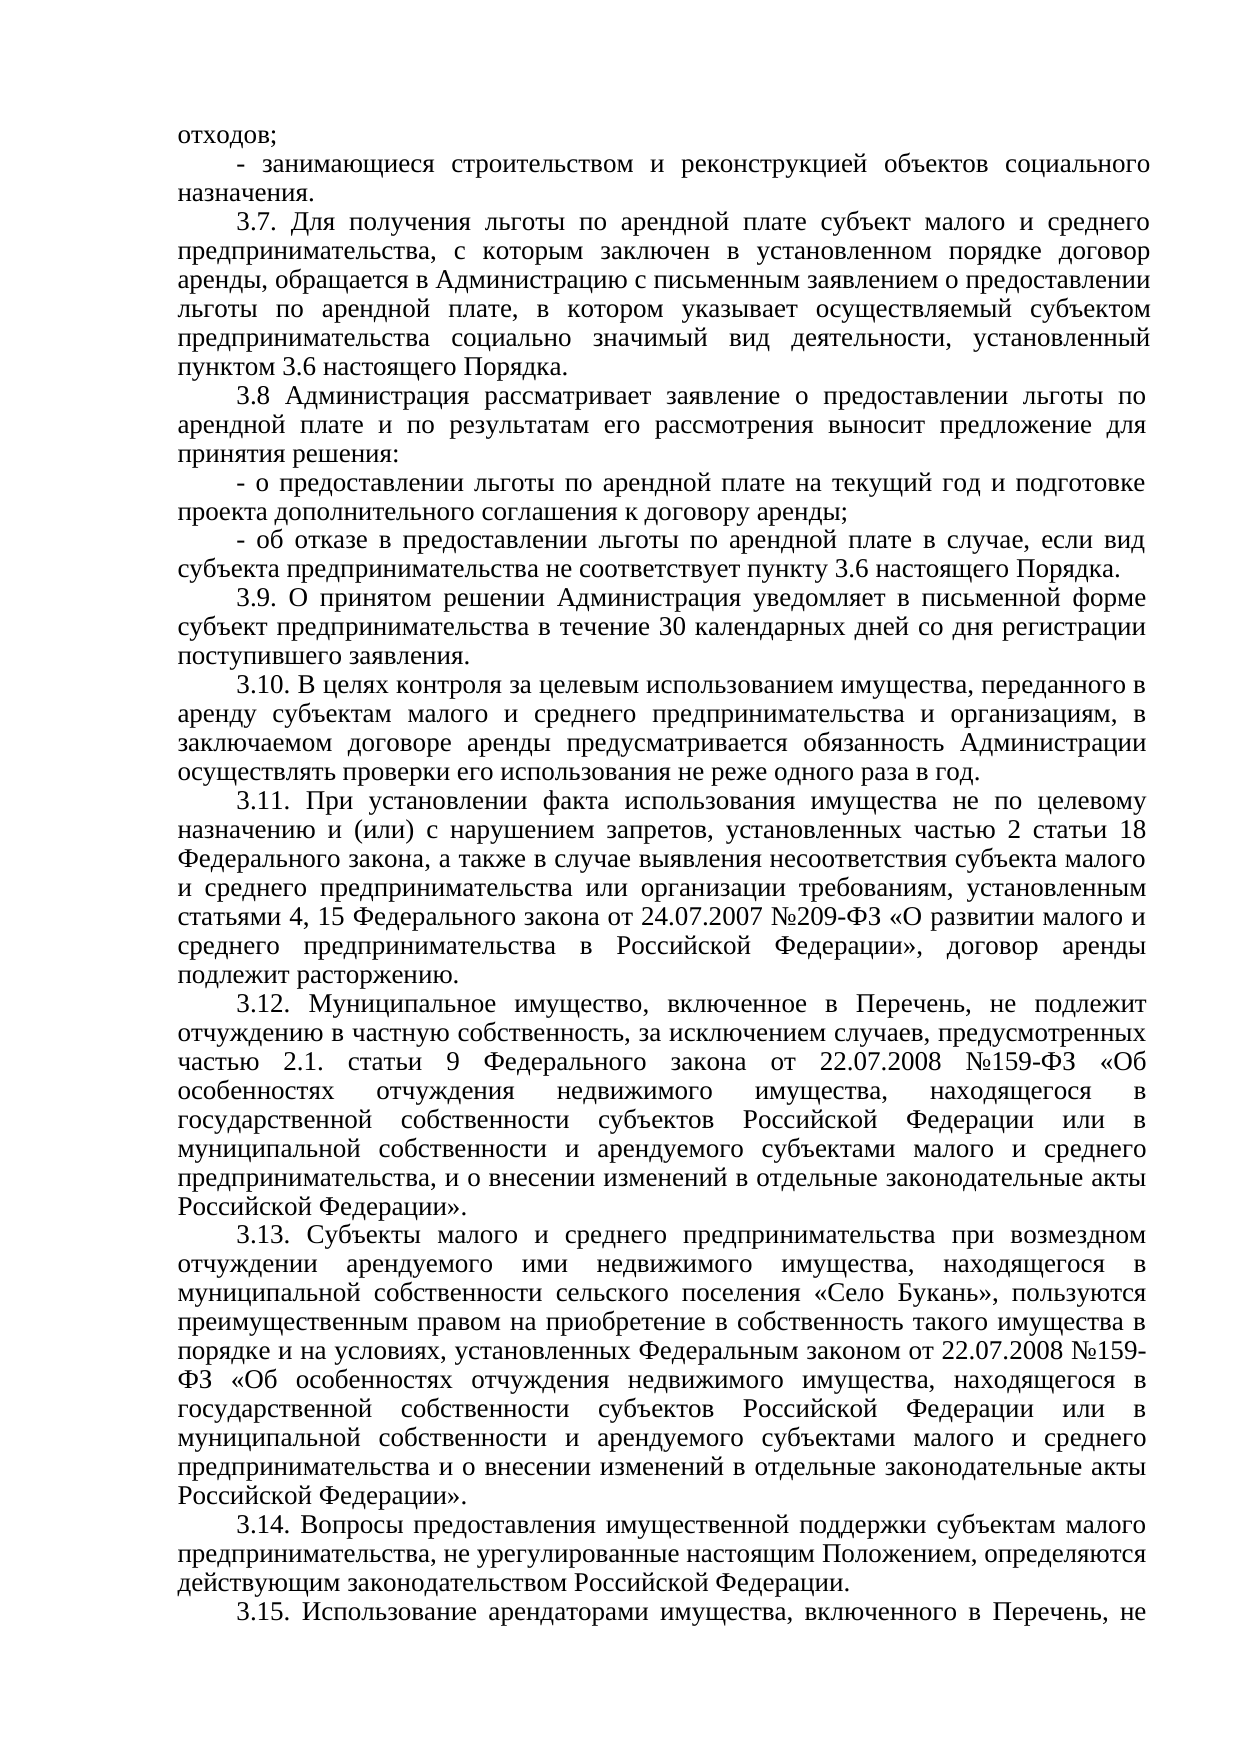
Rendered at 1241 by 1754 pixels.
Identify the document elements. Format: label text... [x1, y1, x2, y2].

text 3.7. Для получения льготы по арендной плате субъект малого и среднего предпринимательства, с которым заключен в установленном порядке договор аренды, обращается в Администрацию с письменным заявлением о предоставлении льготы по арендной плате, в котором указывает осуществляемый субъектом предпринимательства социально значимый вид деятельности, установленный пунктом 3.6 настоящего Порядка. [177, 207, 1152, 381]
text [177, 1597, 1147, 1626]
text - занимающиеся строительством и реконструкцией объектов социального назначения. [177, 149, 1152, 207]
text 3.13. Субъекты малого и среднего предпринимательства при возмездном отчуждении арендуемого ими недвижимого имущества, находящегося в муниципальной собственности сельского поселения «Село Букань», пользуются преимущественным правом на приобретение в собственность такого имущества в порядке и на условиях, установленных Федеральным законом от 22.07.2008 №159-ФЗ «Об особенностях отчуждения недвижимого имущества, находящегося в государственной собственности субъектов Российской Федерации или в муниципальной собственности и арендуемого субъектами малого и среднего предпринимательства и о внесении изменений в отдельные законодательные акты Российской Федерации». [177, 1221, 1147, 1510]
text 3.10. В целях контроля за целевым использованием имущества, переданного в аренду субъектам малого и среднего предпринимательства и организациям, в заключаемом договоре аренды предусматривается обязанность Администрации осуществлять проверки его использования не реже одного раза в год. [177, 671, 1147, 786]
text - об отказе в предоставлении льготы по арендной плате в случае, если вид субъекта предпринимательства не соответствует пункту 3.6 настоящего Порядка. [177, 526, 1147, 584]
text - о предоставлении льготы по арендной плате на текущий год и подготовке проекта дополнительного соглашения к договору аренды; [177, 468, 1147, 526]
text 3.8 Администрация рассматривает заявление о предоставлении льготы по арендной плате и по результатам его рассмотрения выносит предложение для принятия решения: [177, 381, 1147, 468]
text 3.14. Вопросы предоставления имущественной поддержки субъектам малого предпринимательства, не урегулированные настоящим Положением, определяются действующим законодательством Российской Федерации. [177, 1510, 1147, 1597]
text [177, 118, 1152, 149]
text 3.12. Муниципальное имущество, включенное в Перечень, не подлежит отчуждению в частную собственность, за исключением случаев, предусмотренных частью 2.1. статьи 9 Федерального закона от 22.07.2008 №159-ФЗ «Об особенностях отчуждения недвижимого имущества, находящегося в государственной собственности субъектов Российской Федерации или в муниципальной собственности и арендуемого субъектами малого и среднего предпринимательства, и о внесении изменений в отдельные законодательные акты Российской Федерации». [177, 989, 1147, 1221]
text 3.9. О принятом решении Администрация уведомляет в письменной форме субъект предпринимательства в течение 30 календарных дней со дня регистрации поступившего заявления. [177, 584, 1147, 671]
text 3.11. При установлении факта использования имущества не по целевому назначению и (или) с нарушением запретов, установленных частью 2 статьи 18 Федерального закона, а также в случае выявления несоответствия субъекта малого и среднего предпринимательства или организации требованиям, установленным статьями 4, 15 Федерального закона от 24.07.2007 №209-ФЗ «О развитии малого и среднего предпринимательства в Российской Федерации», договор аренды подлежит расторжению. [177, 786, 1147, 989]
